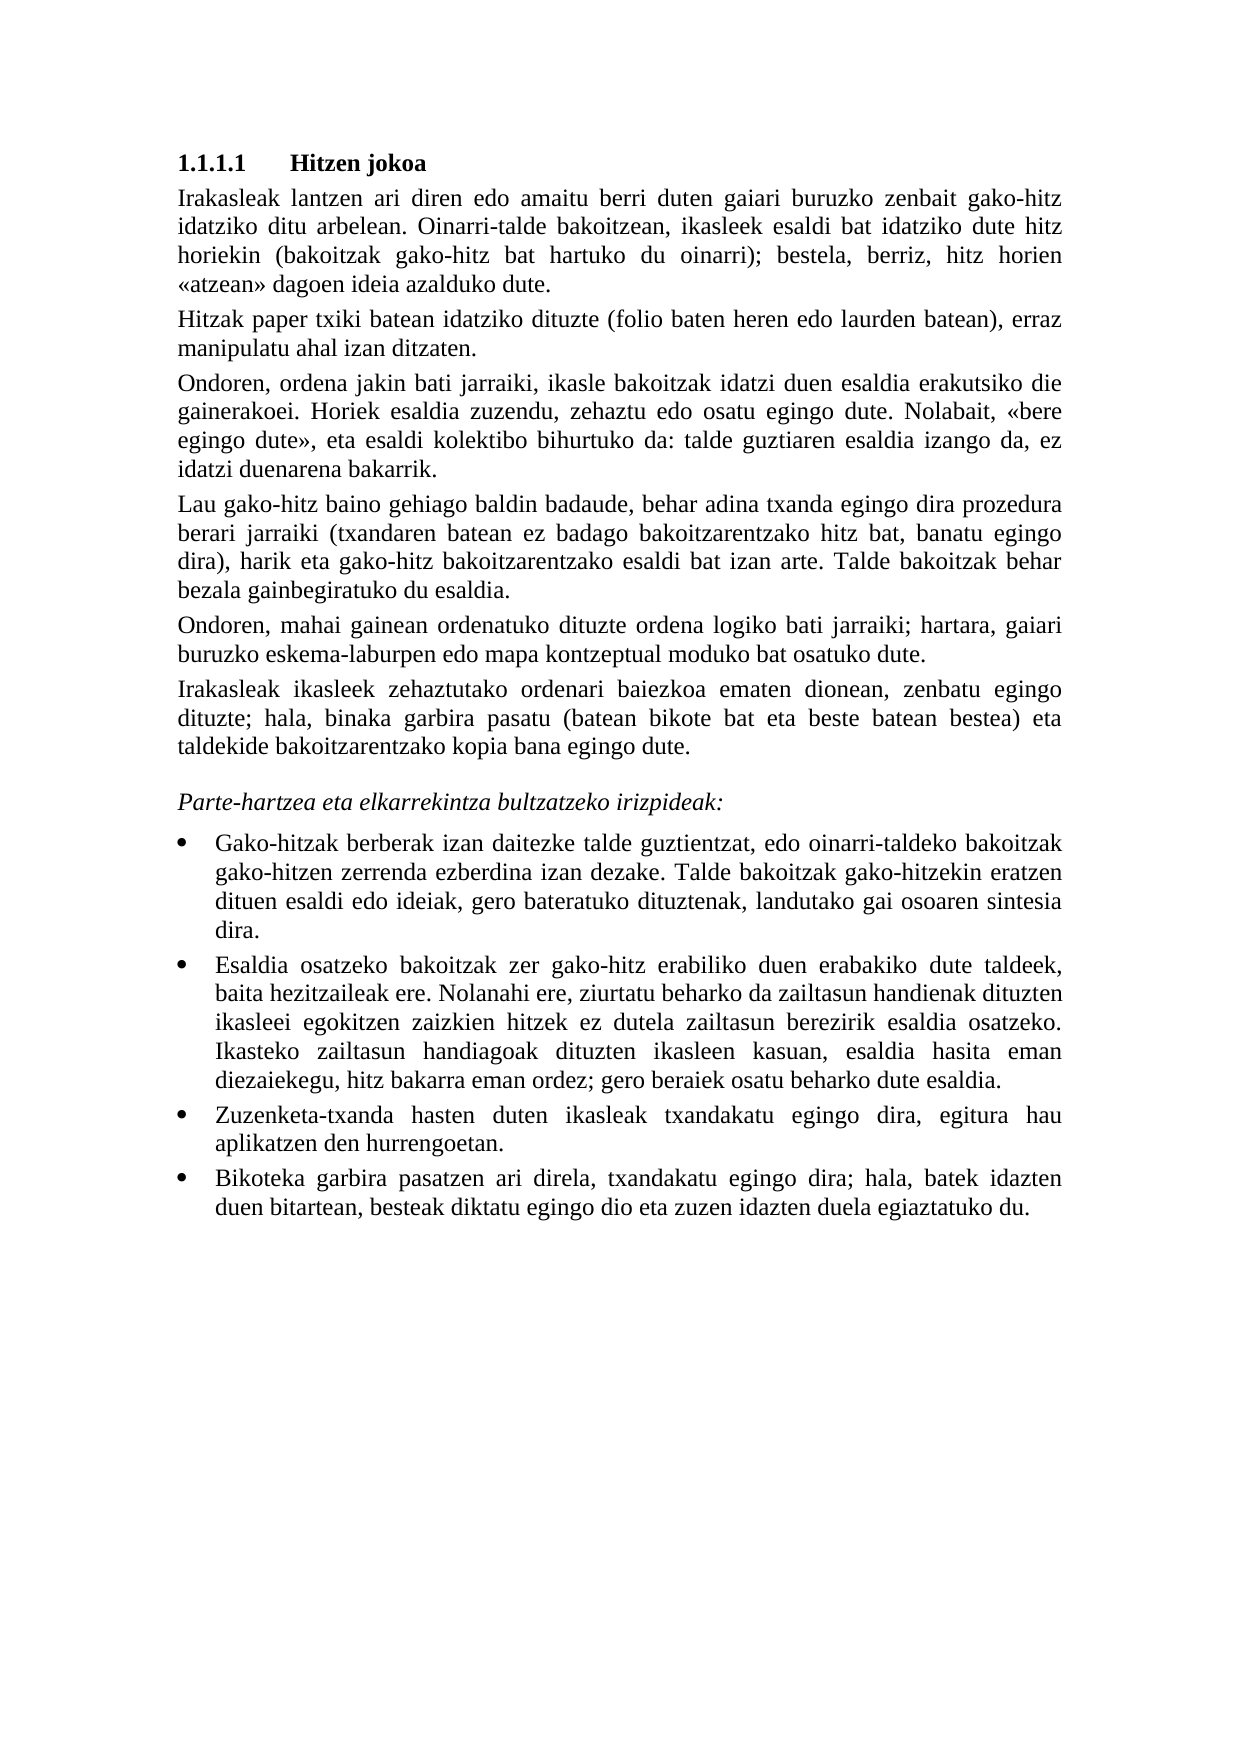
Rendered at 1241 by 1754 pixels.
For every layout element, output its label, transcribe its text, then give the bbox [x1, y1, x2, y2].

text Irakasleak ikasleek zehaztutako ordenari baiezkoa ematen dionean, zenbatu egingo dituzte; hala, binaka garbira pasatu (batean bikote bat eta beste batean bestea) eta taldekide bakoitzarentzako kopia bana egingo dute. [177, 674, 1063, 762]
text Parte-hartzea eta elkarrekintza bultzatzeko irizpideak: [177, 787, 1063, 816]
list Bikoteka garbira pasatzen ari direla, txandakatu egingo dira; hala, batek idazten duen bitartean, besteak diktatu egingo dio eta zuzen idazten duela egiaztatuko du. [177, 1163, 1063, 1221]
text Lau gako-hitz baino gehiago baldin badaude, behar adina txanda egingo dira prozedura berari jarraiki (txandaren batean ez badago bakoitzarentzako hitz bat, banatu egingo dira), harik eta gako-hitz bakoitzarentzako esaldi bat izan arte. Talde bakoitzak behar bezala gainbegiratuko du esaldia. [177, 489, 1063, 604]
list Gako-hitzak berberak izan daitezke talde guztientzat, edo oinarri-taldeko bakoitzak gako-hitzen zerrenda ezberdina izan dezake. Talde bakoitzak gako-hitzekin eratzen dituen esaldi edo ideiak, gero bateratuko dituztenak, landutako gai osoaren sintesia dira. [177, 828, 1063, 943]
list Esaldia osatzeko bakoitzak zer gako-hitz erabiliko duen erabakiko dute taldeek, baita hezitzaileak ere. Nolanahi ere, ziurtatu beharko da zailtasun handienak dituzten ikasleei egokitzen zaizkien hitzek ez dutela zailtasun berezirik esaldia osatzeko. Ikasteko zailtasun handiagoak dituzten ikasleen kasuan, esaldia hasita eman diezaiekegu, hitz bakarra eman ordez; gero beraiek osatu beharko dute esaldia. [177, 950, 1063, 1093]
text Ondoren, ordena jakin bati jarraiki, ikasle bakoitzak idatzi duen esaldia erakutsiko die gainerakoei. Horiek esaldia zuzendu, zehaztu edo osatu egingo dute. Nolabait, «bere egingo dute», eta esaldi kolektibo bihurtuko da: talde guztiaren esaldia izango da, ez idatzi duenarena bakarrik. [177, 368, 1063, 483]
text Ondoren, mahai gainean ordenatuko dituzte ordena logiko bati jarraiki; hartara, gaiari buruzko eskema-laburpen edo mapa kontzeptual moduko bat osatuko dute. [177, 610, 1063, 668]
list Zuzenketa-txanda hasten duten ikasleak txandakatu egingo dira, egitura hau aplikatzen den hurrengoetan. [177, 1100, 1063, 1157]
text Irakasleak lantzen ari diren edo amaitu berri duten gaiari buruzko zenbait gako-hitz idatziko ditu arbelean. Oinarri-talde bakoitzean, ikasleek esaldi bat idatziko dute hitz horiekin (bakoitzak gako-hitz bat hartuko du oinarri); bestela, berriz, hitz horien «atzean» dagoen ideia azalduko dute. [177, 183, 1063, 298]
text Hitzak paper txiki batean idatziko dituzte (folio baten heren edo laurden batean), erraz manipulatu ahal izan ditzaten. [177, 304, 1063, 361]
subtitle Hitzen jokoa [177, 148, 1063, 176]
